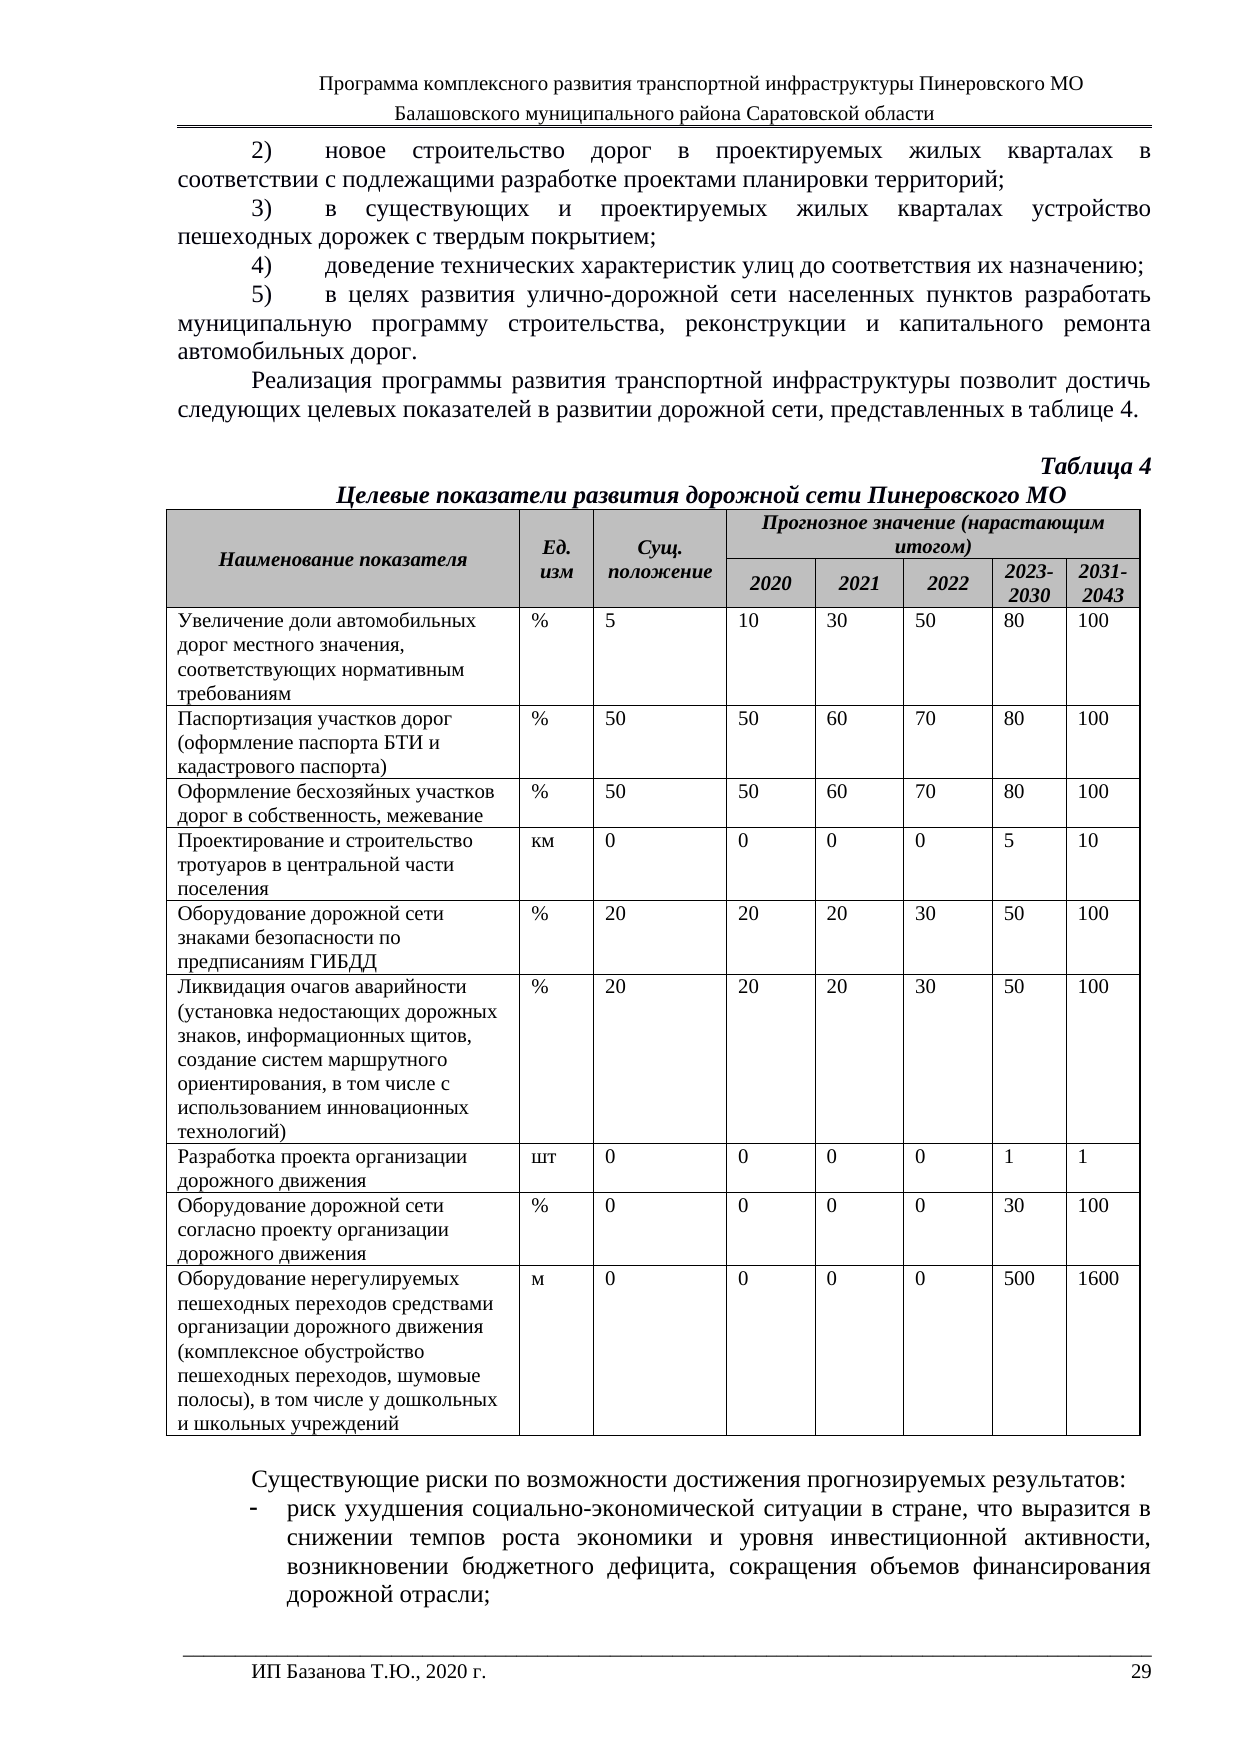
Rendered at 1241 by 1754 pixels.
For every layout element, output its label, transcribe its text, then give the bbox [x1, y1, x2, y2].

table_cell Паспортизация участков дорог (оформление паспорта БТИ и кадастрового паспорта) [167, 706, 519, 778]
table_cell 50 [993, 901, 1066, 973]
table_cell 0 [816, 1193, 903, 1265]
table_header Наименование показателя [167, 510, 519, 607]
table_cell Разработка проекта организации дорожного движения [167, 1144, 519, 1192]
table_cell 0 [904, 1193, 992, 1265]
table_cell 70 [904, 779, 992, 827]
text 2) новое строительство дорог в проектируемых жилых кварталах в соответствии с подлежащими разработке проектами планировки территорий; [177, 135, 1152, 193]
table_header Прогнозное значение (нарастающим итогом) [727, 510, 1139, 558]
table_cell 50 [594, 706, 726, 778]
table_cell Оборудование дорожной сети знаками безопасности по предписаниям ГИБДД [167, 901, 519, 973]
table_cell 20 [594, 901, 726, 973]
table_cell 60 [816, 706, 903, 778]
table_cell 0 [904, 1266, 992, 1435]
table_cell км [520, 828, 593, 900]
table_cell 100 [1067, 975, 1139, 1143]
table_cell 1 [1067, 1144, 1139, 1192]
table_cell 20 [816, 975, 903, 1143]
table_cell 100 [1067, 706, 1139, 778]
table_cell 20 [816, 901, 903, 973]
table_cell 500 [993, 1266, 1066, 1435]
table_cell 30 [816, 608, 903, 704]
table_cell Оборудование нерегулируемых пешеходных переходов средствами организации дорожного движения (комплексное обустройство пешеходных переходов, шумовые полосы), в том числе у дошкольных и школьных учреждений [167, 1266, 519, 1435]
text 3) в существующих и проектируемых жилых кварталах устройство пешеходных дорожек с твердым покрытием; [177, 193, 1152, 250]
table_cell 80 [993, 608, 1066, 704]
table_cell 50 [993, 975, 1066, 1143]
table_cell % [520, 975, 593, 1143]
table_cell шт [520, 1144, 593, 1192]
table_cell 2031-2043 [1067, 559, 1139, 607]
text Реализация программы развития транспортной инфраструктуры позволит достичь следующих целевых показателей в развитии дорожной сети, представленных в таблице 4. [177, 365, 1152, 423]
table_cell 0 [727, 828, 815, 900]
table_cell 70 [904, 706, 992, 778]
table_cell 0 [904, 828, 992, 900]
table_cell 2022 [904, 559, 992, 607]
text 5) в целях развития улично-дорожной сети населенных пунктов разработать муниципальную программу строительства, реконструкции и капитального ремонта автомобильных дорог. [177, 279, 1152, 365]
table_cell 50 [727, 779, 815, 827]
table_cell Увеличение доли автомобильных дорог местного значения, соответствующих нормативным требованиям [167, 608, 519, 704]
table_cell % [520, 779, 593, 827]
table_cell Оборудование дорожной сети согласно проекту организации дорожного движения [167, 1193, 519, 1265]
table_cell % [520, 706, 593, 778]
table_cell 20 [727, 975, 815, 1143]
table_cell 5 [594, 608, 726, 704]
table_cell м [520, 1266, 593, 1435]
text Целевые показатели развития дорожной сети Пинеровского МО [177, 480, 1152, 509]
table_cell Ликвидация очагов аварийности (установка недостающих дорожных знаков, информационных щитов, создание систем маршрутного ориентирования, в том числе с использованием инновационных технологий) [167, 975, 519, 1143]
table_cell 0 [727, 1266, 815, 1435]
table_cell 2021 [816, 559, 903, 607]
table_cell 0 [594, 1144, 726, 1192]
text Существующие риски по возможности достижения прогнозируемых результатов: [177, 1464, 1152, 1493]
table_cell 30 [993, 1193, 1066, 1265]
table_cell 30 [904, 975, 992, 1143]
table_cell 50 [904, 608, 992, 704]
table_cell % [520, 608, 593, 704]
table_cell 5 [993, 828, 1066, 900]
table_cell % [520, 901, 593, 973]
table_cell 100 [1067, 1193, 1139, 1265]
table_cell 10 [727, 608, 815, 704]
text Таблица 4 [177, 451, 1152, 480]
table_cell 80 [993, 706, 1066, 778]
table_cell 0 [594, 828, 726, 900]
table_cell 1 [993, 1144, 1066, 1192]
table_cell 10 [1067, 828, 1139, 900]
table_cell 30 [904, 901, 992, 973]
text 4) доведение технических характеристик улиц до соответствия их назначению; [177, 250, 1152, 279]
table_header Сущ. положение [594, 510, 726, 607]
table_cell 50 [594, 779, 726, 827]
table_cell 0 [594, 1266, 726, 1435]
table_cell Проектирование и строительство тротуаров в центральной части поселения [167, 828, 519, 900]
table_cell 0 [727, 1144, 815, 1192]
table_cell 0 [816, 1144, 903, 1192]
table_cell 0 [816, 1266, 903, 1435]
table_cell 100 [1067, 608, 1139, 704]
table_cell 0 [594, 1193, 726, 1265]
table_cell 0 [904, 1144, 992, 1192]
table_cell 0 [816, 828, 903, 900]
table_cell 2023-2030 [993, 559, 1066, 607]
table_cell 20 [727, 901, 815, 973]
table_cell 1600 [1067, 1266, 1139, 1435]
table_cell 60 [816, 779, 903, 827]
table_header Ед. изм [520, 510, 593, 607]
table_cell 50 [727, 706, 815, 778]
list риск ухудшения социально-экономической ситуации в стране, что выразится в снижении темпов роста экономики и уровня инвестиционной активности, возникновении бюджетного дефицита, сокращения объемов финансирования дорожной отрасли; [249, 1493, 1152, 1608]
table_cell % [520, 1193, 593, 1265]
table_cell 80 [993, 779, 1066, 827]
table_cell 0 [727, 1193, 815, 1265]
table_cell 2020 [727, 559, 815, 607]
table_cell 20 [594, 975, 726, 1143]
table_cell 100 [1067, 901, 1139, 973]
table_cell 100 [1067, 779, 1139, 827]
table_cell Оформление бесхозяйных участков дорог в собственность, межевание [167, 779, 519, 827]
